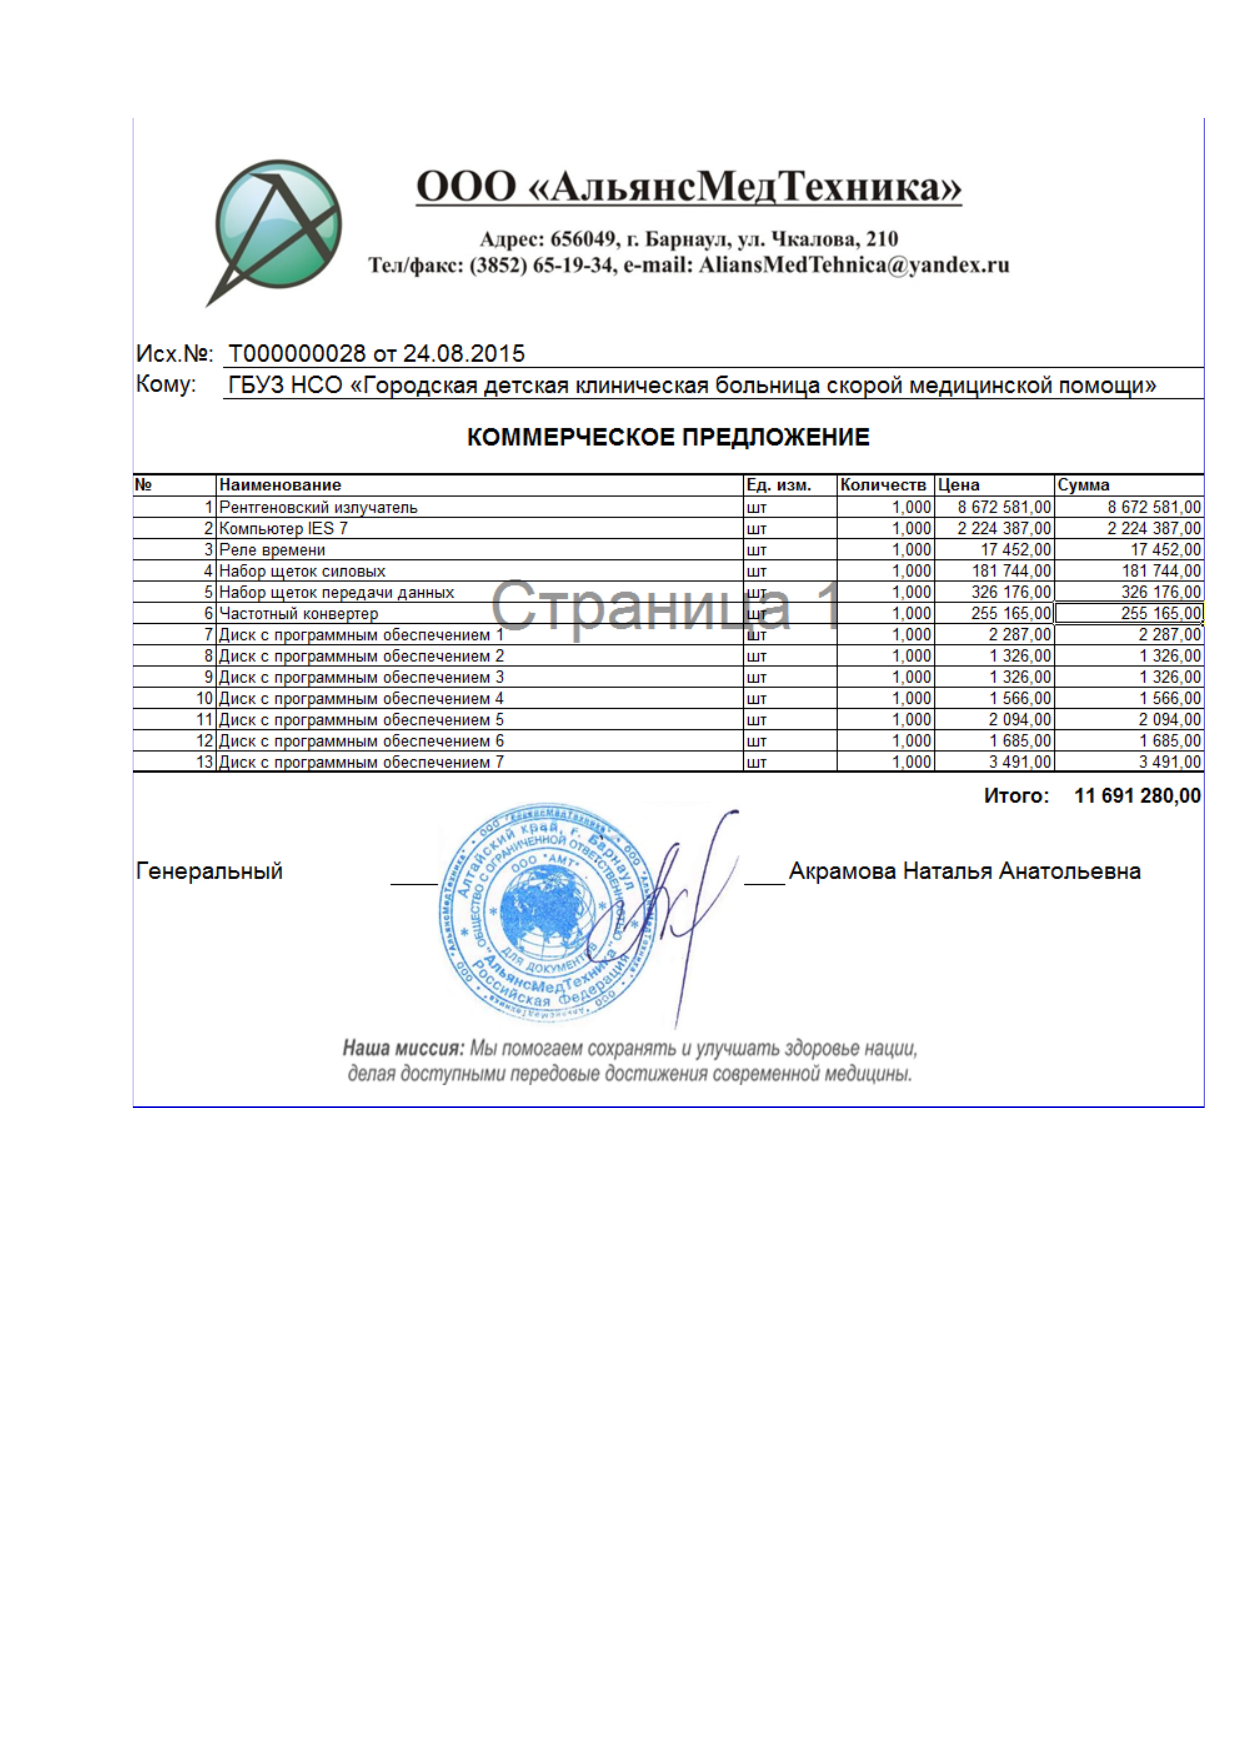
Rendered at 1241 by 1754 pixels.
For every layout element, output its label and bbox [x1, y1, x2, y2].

picture [132, 118, 1205, 1108]
